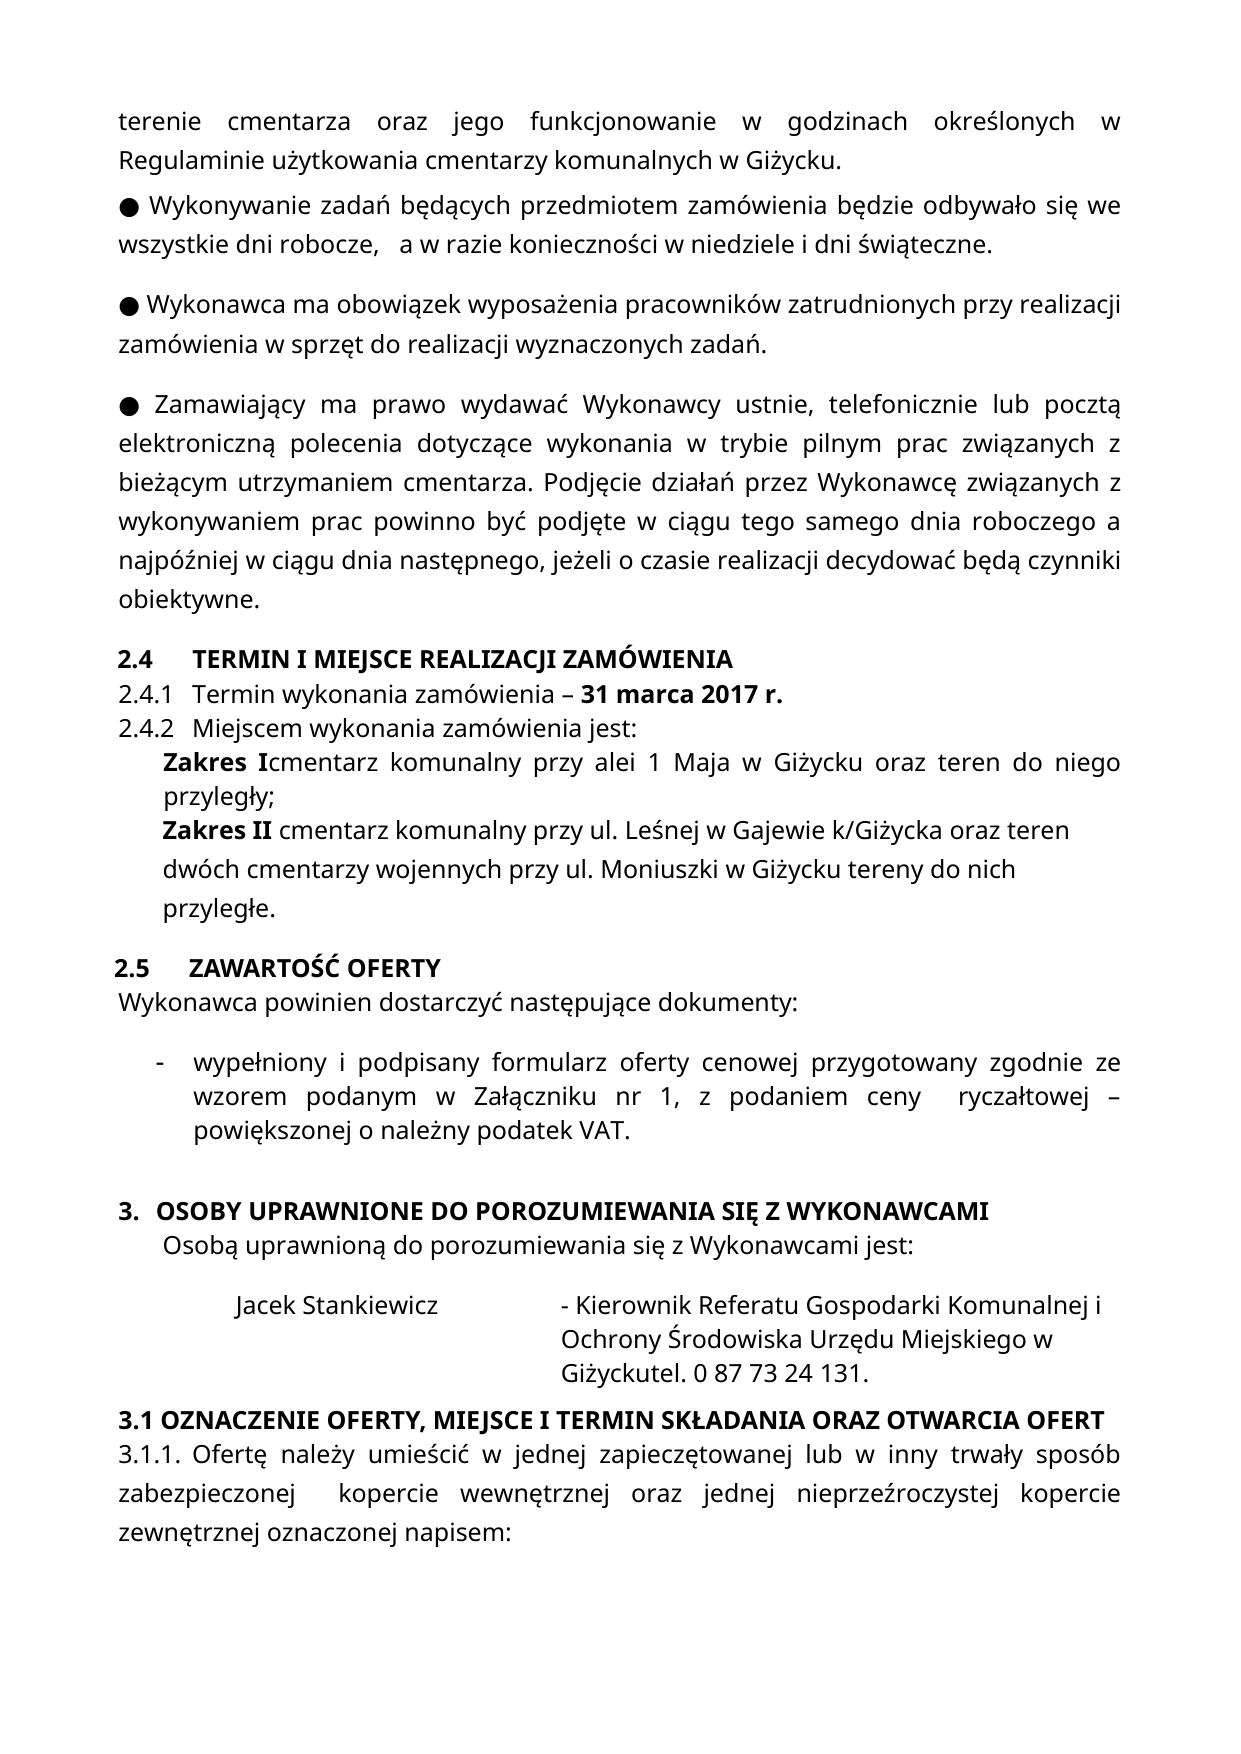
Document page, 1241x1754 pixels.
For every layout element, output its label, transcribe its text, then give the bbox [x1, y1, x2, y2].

subtitle TERMIN I MIEJSCE REALIZACJI ZAMÓWIENIA [117, 642, 1122, 676]
subtitle OSOBY UPRAWNIONE DO POROZUMIEWANIA SIĘ Z WYKONAWCAMI [118, 1194, 1122, 1228]
text Zakres II cmentarz komunalny przy ul. Leśnej w Gajewie k/Giżycka oraz teren dwóch cmentarzy wojennych przy ul. Moniuszki w Giżycku tereny do nich przyległe. [162, 812, 1122, 925]
text Wykonawca powinien dostarczyć następujące dokumenty: [118, 985, 1122, 1019]
text Osobą uprawnioną do porozumiewania się z Wykonawcami jest: [162, 1228, 1122, 1262]
subtitle 3.1 OZNACZENIE OFERTY, MIEJSCE I TERMIN SKŁADANIA ORAZ OTWARCIA OFERT [118, 1402, 1122, 1436]
text ● Wykonywanie zadań będących przedmiotem zamówienia będzie odbywało się we wszystkie dni robocze, a w razie konieczności w niedziele i dni świąteczne. [118, 188, 1122, 261]
subtitle Termin wykonania zamówienia – 31 marca 2017 r. [118, 676, 1122, 710]
list wypełniony i podpisany formularz oferty cenowej przygotowany zgodnie ze wzorem podanym w Załączniku nr 1, z podaniem ceny ryczałtowej – powiększonej o należny podatek VAT. [156, 1045, 1122, 1147]
subtitle ZAWARTOŚĆ OFERTY [114, 951, 1122, 985]
subtitle Miejscem wykonania zamówienia jest: [118, 710, 1122, 744]
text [118, 103, 1122, 177]
text ● Zamawiający ma prawo wydawać Wykonawcy ustnie, telefonicznie lub pocztą elektroniczną polecenia dotyczące wykonania w trybie pilnym prac związanych z bieżącym utrzymaniem cmentarza. Podjęcie działań przez Wykonawcę związanych z wykonywaniem prac powinno być podjęte w ciągu tego samego dnia roboczego a najpóźniej w ciągu dnia następnego, jeżeli o czasie realizacji decydować będą czynniki obiektywne. [118, 386, 1122, 616]
list Ofertę należy umieścić w jednej zapieczętowanej lub w inny trwały sposób zabezpieczonej kopercie wewnętrznej oraz jednej nieprzeźroczystej kopercie zewnętrznej oznaczonej napisem: [118, 1436, 1122, 1549]
subtitle Zakres Icmentarz komunalny przy alei 1 Maja w Giżycku oraz teren do niego przyległy; [163, 744, 1122, 812]
text ● Wykonawca ma obowiązek wyposażenia pracowników zatrudnionych przy realizacji zamówienia w sprzęt do realizacji wyznaczonych zadań. [118, 287, 1122, 360]
text Jacek Stankiewicz - Kierownik Referatu Gospodarki Komunalnej i Ochrony Środowiska Urzędu Miejskiego w Giżyckutel. 0 87 73 24 131. [236, 1288, 1122, 1390]
